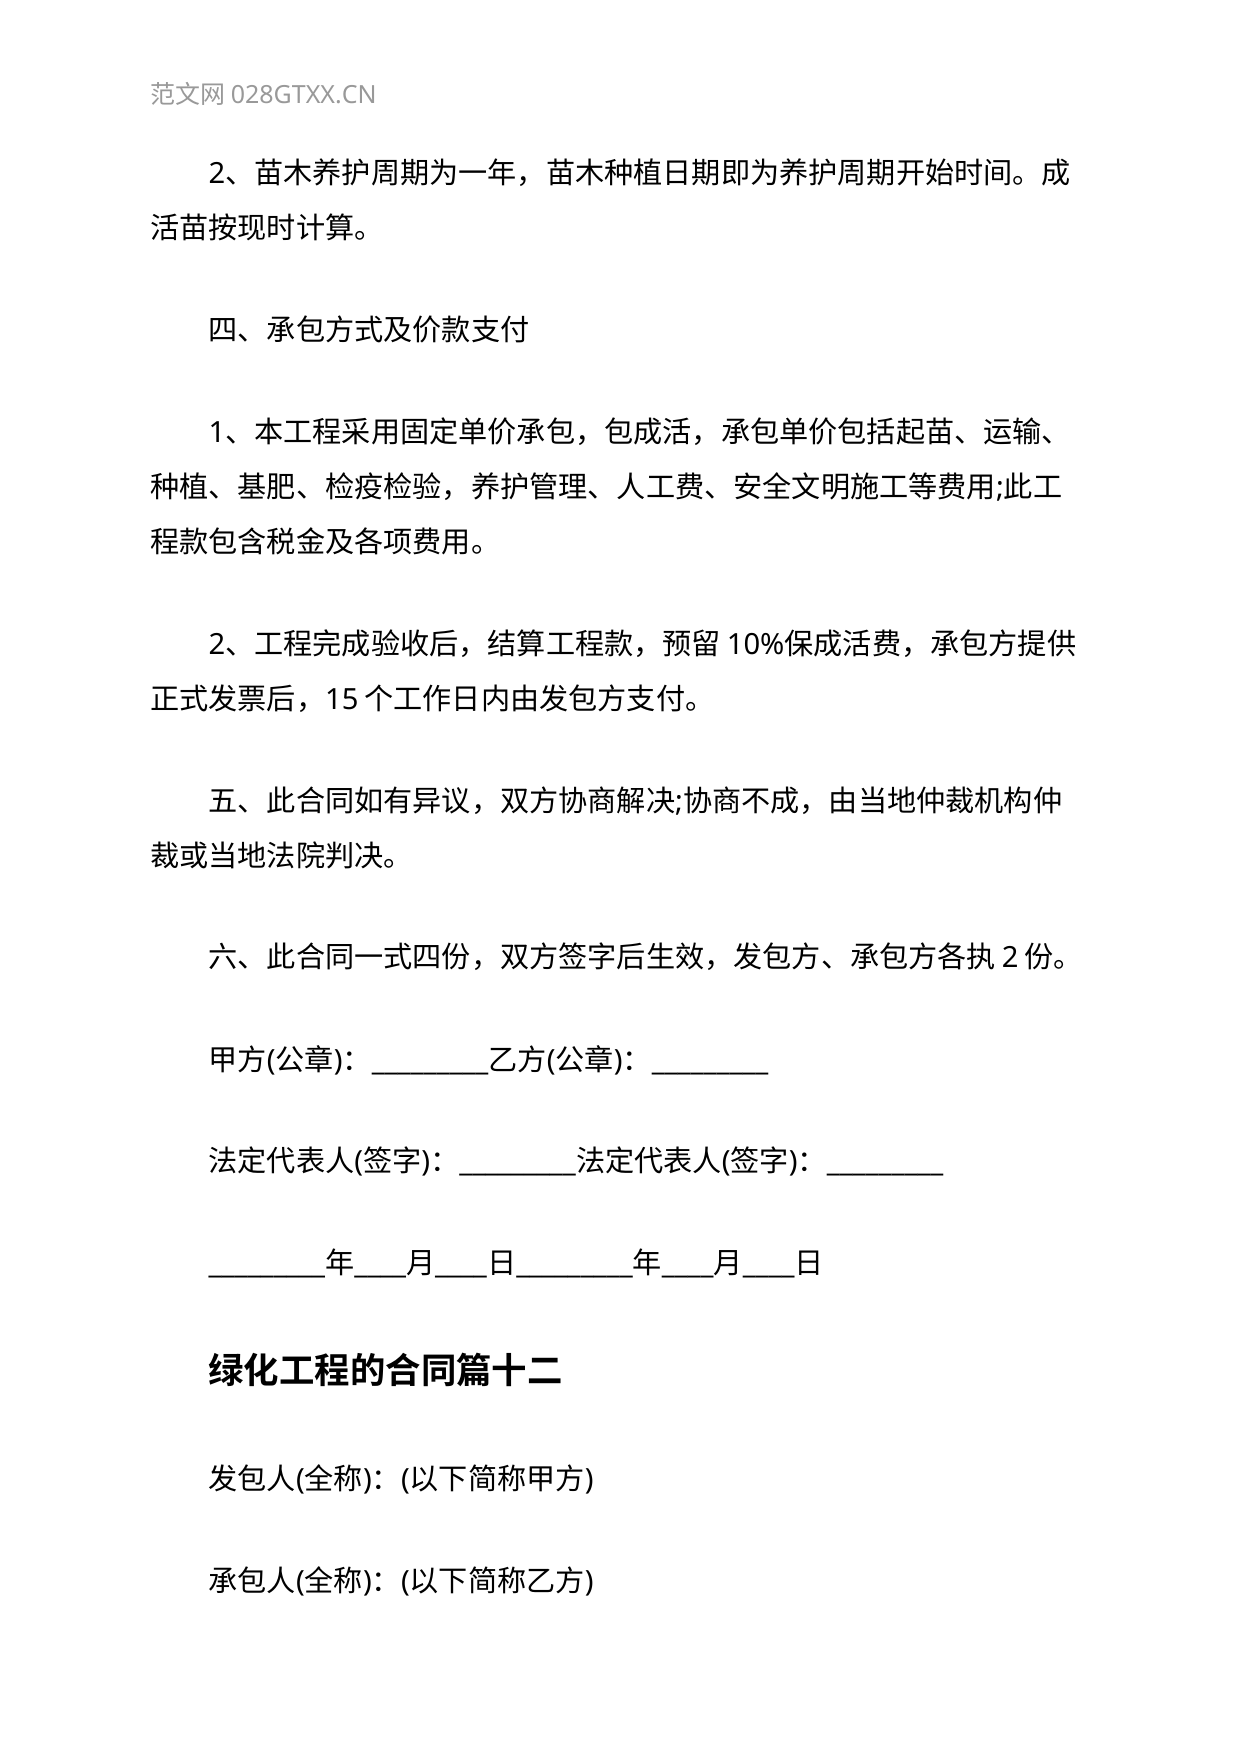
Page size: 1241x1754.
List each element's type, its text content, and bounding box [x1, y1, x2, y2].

text 绿化工程的合同篇十二 [150, 1342, 1090, 1393]
text 四、承包方式及价款支付 [150, 307, 1090, 349]
text 五、此合同如有异议，双方协商解决;协商不成，由当地仲裁机构仲裁或当地法院判决。 [150, 777, 1090, 874]
text 法定代表人(签字)：_________法定代表人(签字)：_________ [150, 1138, 1090, 1180]
text 2、苗木养护周期为一年，苗木种植日期即为养护周期开始时间。成活苗按现时计算。 [150, 150, 1090, 247]
text 六、此合同一式四份，双方签字后生效，发包方、承包方各执2份。 [150, 934, 1090, 976]
text 发包人(全称)：(以下简称甲方) [150, 1455, 1090, 1498]
text _________年____月____日_________年____月____日 [150, 1240, 1090, 1282]
text 1、本工程采用固定单价承包，包成活，承包单价包括起苗、运输、种植、基肥、检疫检验，养护管理、人工费、安全文明施工等费用;此工程款包含税金及各项费用。 [150, 408, 1090, 561]
text 甲方(公章)：_________乙方(公章)：_________ [150, 1036, 1090, 1078]
text 2、工程完成验收后，结算工程款，预留10%保成活费，承包方提供正式发票后，15个工作日内由发包方支付。 [150, 620, 1090, 718]
text 承包人(全称)：(以下简称乙方) [150, 1557, 1090, 1600]
